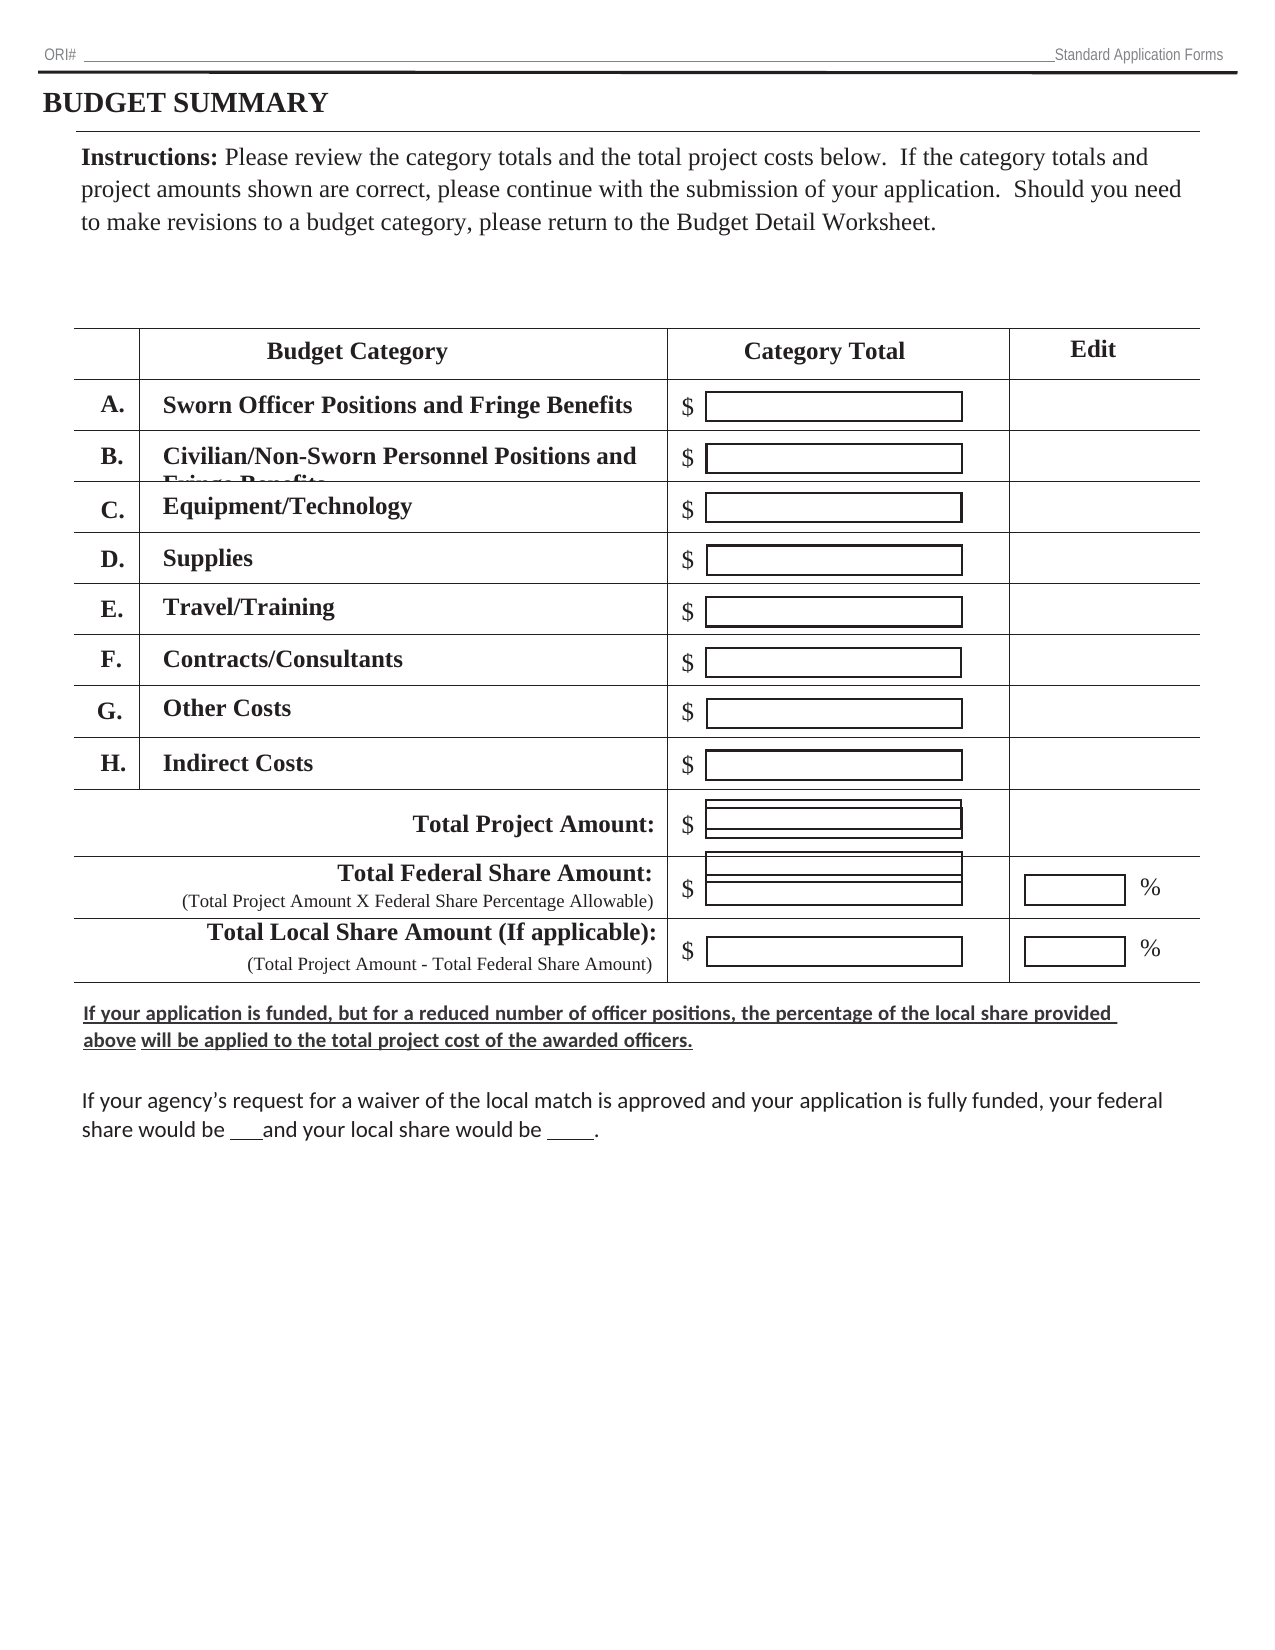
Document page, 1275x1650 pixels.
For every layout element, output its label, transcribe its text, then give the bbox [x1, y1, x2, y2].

table_cell [1010, 635, 1200, 685]
text BUDGET SUMMARY [43, 85, 1252, 118]
table_cell Civilian/Non-Sworn Personnel Positions and Fringe Benefits [140, 431, 667, 481]
table_header Budget Category [140, 329, 667, 378]
text Instructions: Please review the category totals and the total project costs below. If the category totals and project amounts shown are correct, please continue with the submission of your application. Should you need to make revisions to a budget category, please return to the Budget Detail Worksheet. [81, 139, 1189, 237]
table_cell D. [74, 533, 139, 583]
table_cell $ [668, 686, 1009, 737]
table_cell [1010, 431, 1200, 481]
table_cell Indirect Costs [140, 738, 667, 789]
table_cell F. [74, 635, 139, 685]
table_cell Total Federal Share Amount: (Total Project Amount X Federal Share Percentage Allowable) [74, 857, 667, 918]
table_cell [1010, 738, 1200, 789]
table_cell Other Costs [140, 686, 667, 737]
table_cell Sworn Officer Positions and Fringe Benefits [140, 380, 667, 430]
table_cell Contracts/Consultants [140, 635, 667, 685]
table_cell G. [74, 686, 139, 737]
table_cell Equipment/Technology [140, 482, 667, 532]
table_cell $ [668, 584, 1009, 634]
table_cell $ [668, 431, 1009, 481]
text If your application is funded, but for a reduced number of officer positions, the percentage of the local share provided above will be applied to the total project cost of the awarded officers. [83, 1001, 1166, 1052]
text If your agency’s request for a waiver of the local match is approved and your application is fully funded, your federal share would be and your local share would be . [82, 1086, 1169, 1143]
table_cell $ [668, 738, 1009, 789]
table_cell [1010, 482, 1200, 532]
table_cell [1010, 584, 1200, 634]
table_header Category Total [668, 329, 1009, 378]
table_cell H. [74, 738, 139, 789]
table_cell B. [74, 431, 139, 481]
table_cell $ [668, 482, 1009, 532]
table_header Edit [1010, 329, 1200, 378]
table_cell Supplies [140, 533, 667, 583]
table_cell C. [74, 482, 139, 532]
table_cell Travel/Training [140, 584, 667, 634]
table_cell [1010, 686, 1200, 737]
table_cell A. [74, 380, 139, 430]
table_cell $ [668, 790, 1009, 856]
table_cell $ [668, 533, 1009, 583]
table_cell E. [74, 584, 139, 634]
table_cell $ [668, 919, 1009, 982]
table_cell Total Local Share Amount (If applicable): (Total Project Amount - Total Federal Share Amount) [74, 919, 667, 982]
table_cell [1010, 790, 1200, 856]
table_cell $ [668, 635, 1009, 685]
table_cell [1010, 380, 1200, 430]
table_cell $ [668, 857, 1009, 918]
table_cell Total Project Amount: [74, 790, 667, 856]
table_cell % [1010, 919, 1200, 982]
table_cell [1010, 533, 1200, 583]
table_cell % [1010, 857, 1200, 918]
table_cell $ [668, 380, 1009, 430]
table_header [74, 329, 139, 378]
